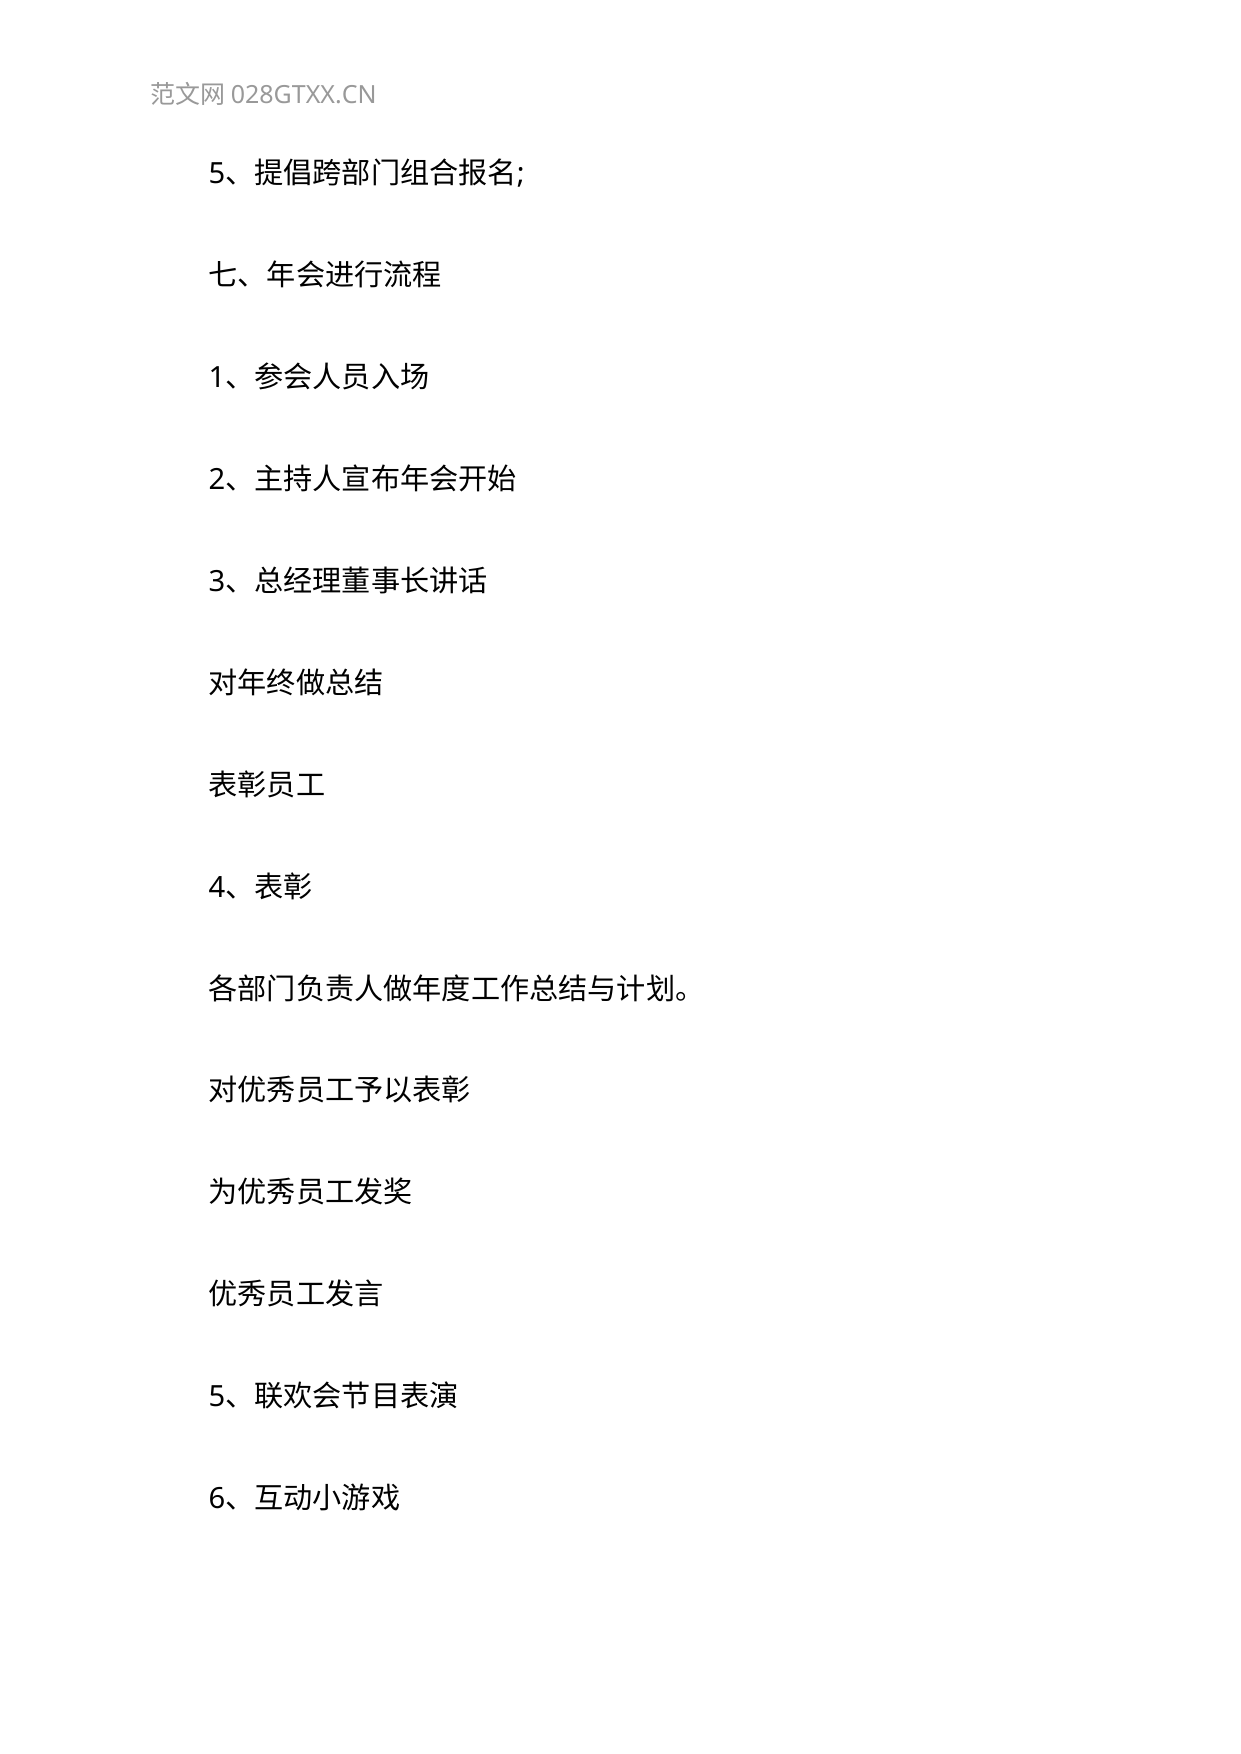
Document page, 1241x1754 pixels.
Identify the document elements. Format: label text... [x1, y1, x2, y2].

text 优秀员工发言 [150, 1271, 1090, 1313]
text 6、互动小游戏 [150, 1474, 1090, 1517]
text 七、年会进行流程 [150, 252, 1090, 294]
text 5、联欢会节目表演 [150, 1372, 1090, 1415]
text 2、主持人宣布年会开始 [150, 456, 1090, 498]
text 为优秀员工发奖 [150, 1169, 1090, 1211]
text 表彰员工 [150, 761, 1090, 804]
text 4、表彰 [150, 863, 1090, 906]
text 3、总经理董事长讲话 [150, 558, 1090, 600]
text 对优秀员工予以表彰 [150, 1067, 1090, 1109]
text 5、提倡跨部门组合报名; [150, 150, 1090, 192]
text 各部门负责人做年度工作总结与计划。 [150, 965, 1090, 1007]
text 对年终做总结 [150, 660, 1090, 702]
text 1、参会人员入场 [150, 354, 1090, 396]
